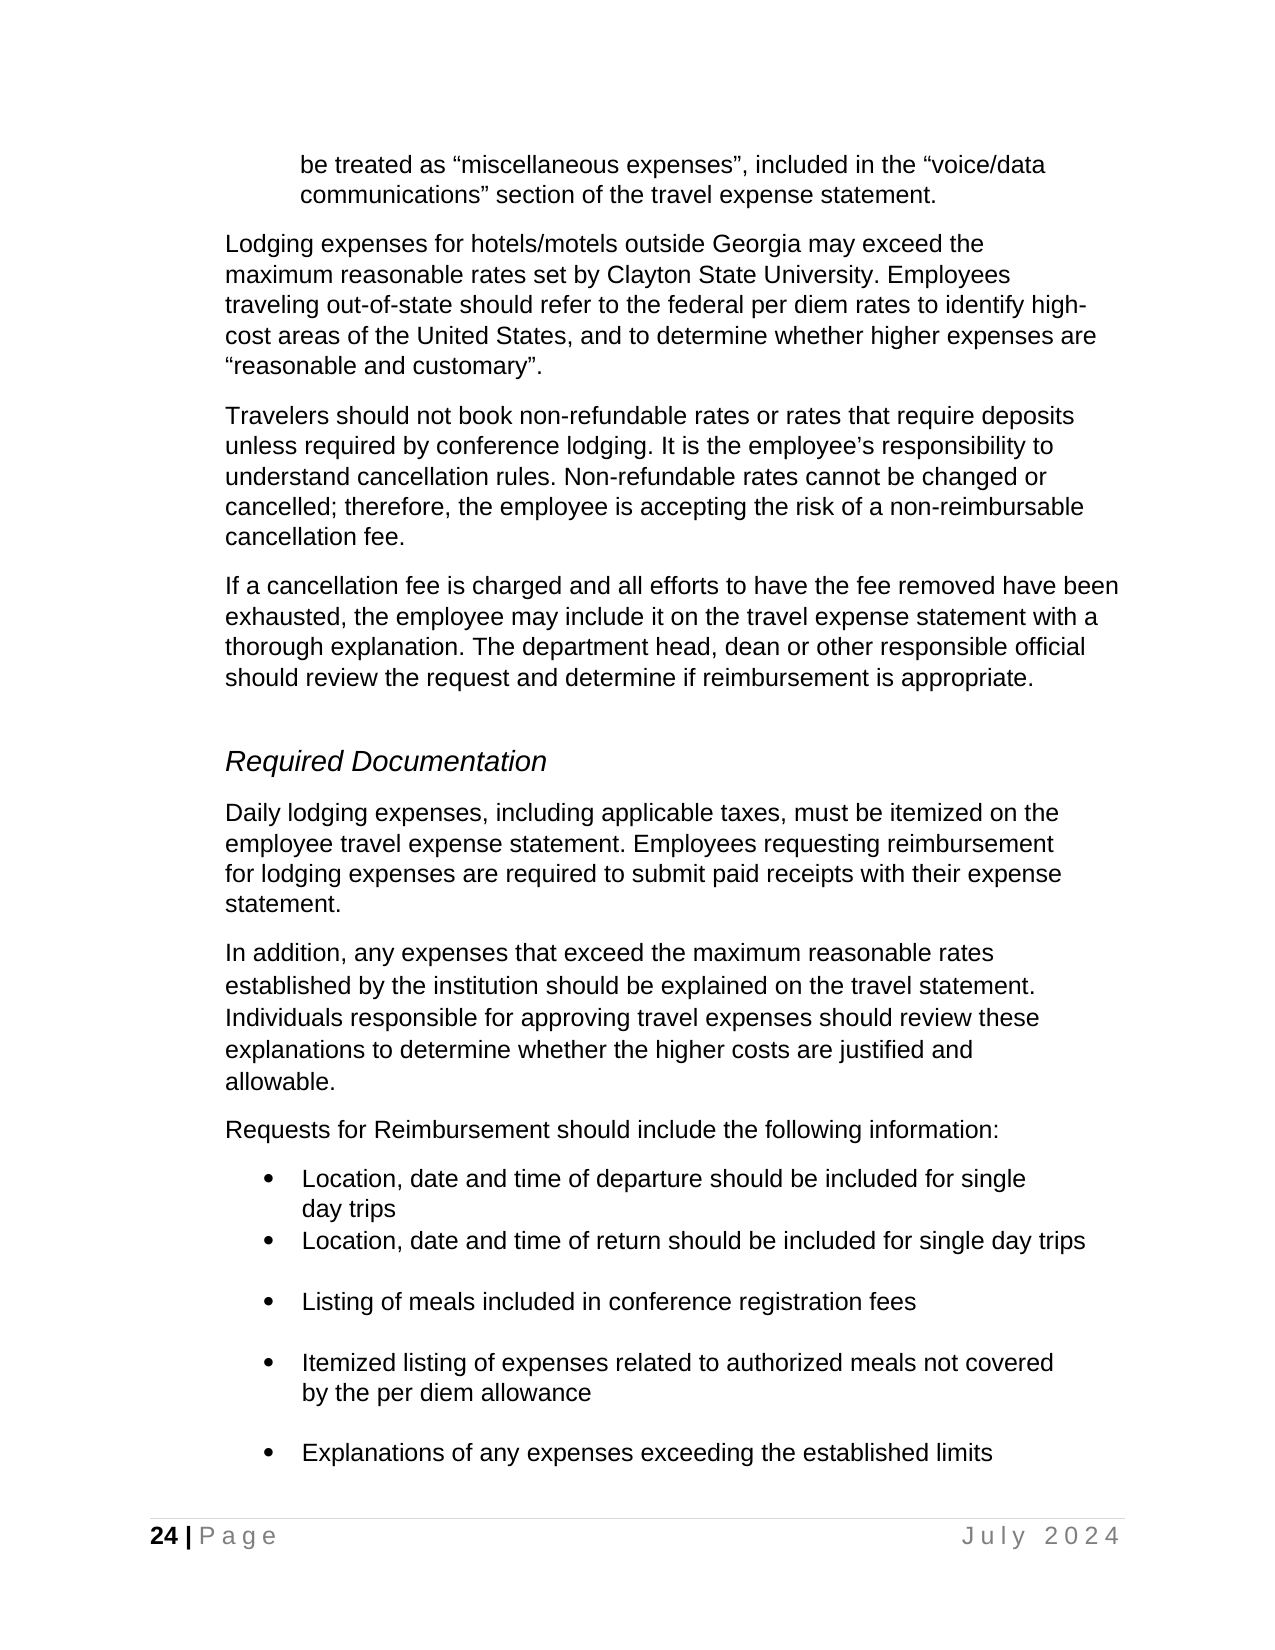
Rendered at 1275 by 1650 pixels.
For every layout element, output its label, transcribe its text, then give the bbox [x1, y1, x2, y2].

text Requests for Reimbursement should include the following information: [225, 1115, 1125, 1144]
text If a cancellation fee is charged and all efforts to have the fee removed have been exhausted, the employee may include it on the travel expense statement with a thorough explanation. The department head, dean or other responsible official should review the request and determine if reimbursement is appropriate. [225, 571, 1121, 691]
list Location, date and time of departure should be included for single day trips [264, 1164, 1067, 1223]
text Travelers should not book non-refundable rates or rates that require deposits unless required by conference lodging. It is the employee’s responsibility to understand cancellation rules. Non-refundable rates cannot be changed or cancelled; therefore, the employee is accepting the risk of a non-reimbursable cancellation fee. [225, 401, 1085, 551]
text In addition, any expenses that exceed the maximum reasonable rates established by the institution should be explained on the travel statement. Individuals responsible for approving travel expenses should review these explanations to determine whether the higher costs are justified and allowable. [225, 938, 1092, 1096]
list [262, 150, 1085, 209]
list Location, date and time of return should be included for single day trips [264, 1226, 1096, 1255]
list Explanations of any expenses exceeding the established limits [264, 1438, 1125, 1467]
list Itemized listing of expenses related to authorized meals not covered by the per diem allowance [264, 1348, 1069, 1406]
text Lodging expenses for hotels/motels outside Georgia may exceed the maximum reasonable rates set by Clayton State University. Employees traveling out-of-state should refer to the federal per diem rates to identify high-cost areas of the United States, and to determine whether higher expenses are “reasonable and customary”. [225, 229, 1100, 380]
text Required Documentation [225, 744, 1125, 777]
list Listing of meals included in conference registration fees [264, 1287, 1125, 1316]
text Daily lodging expenses, including applicable taxes, must be itemized on the employee travel expense statement. Employees requesting reimbursement for lodging expenses are required to submit paid receipts with their expense statement. [225, 798, 1089, 918]
